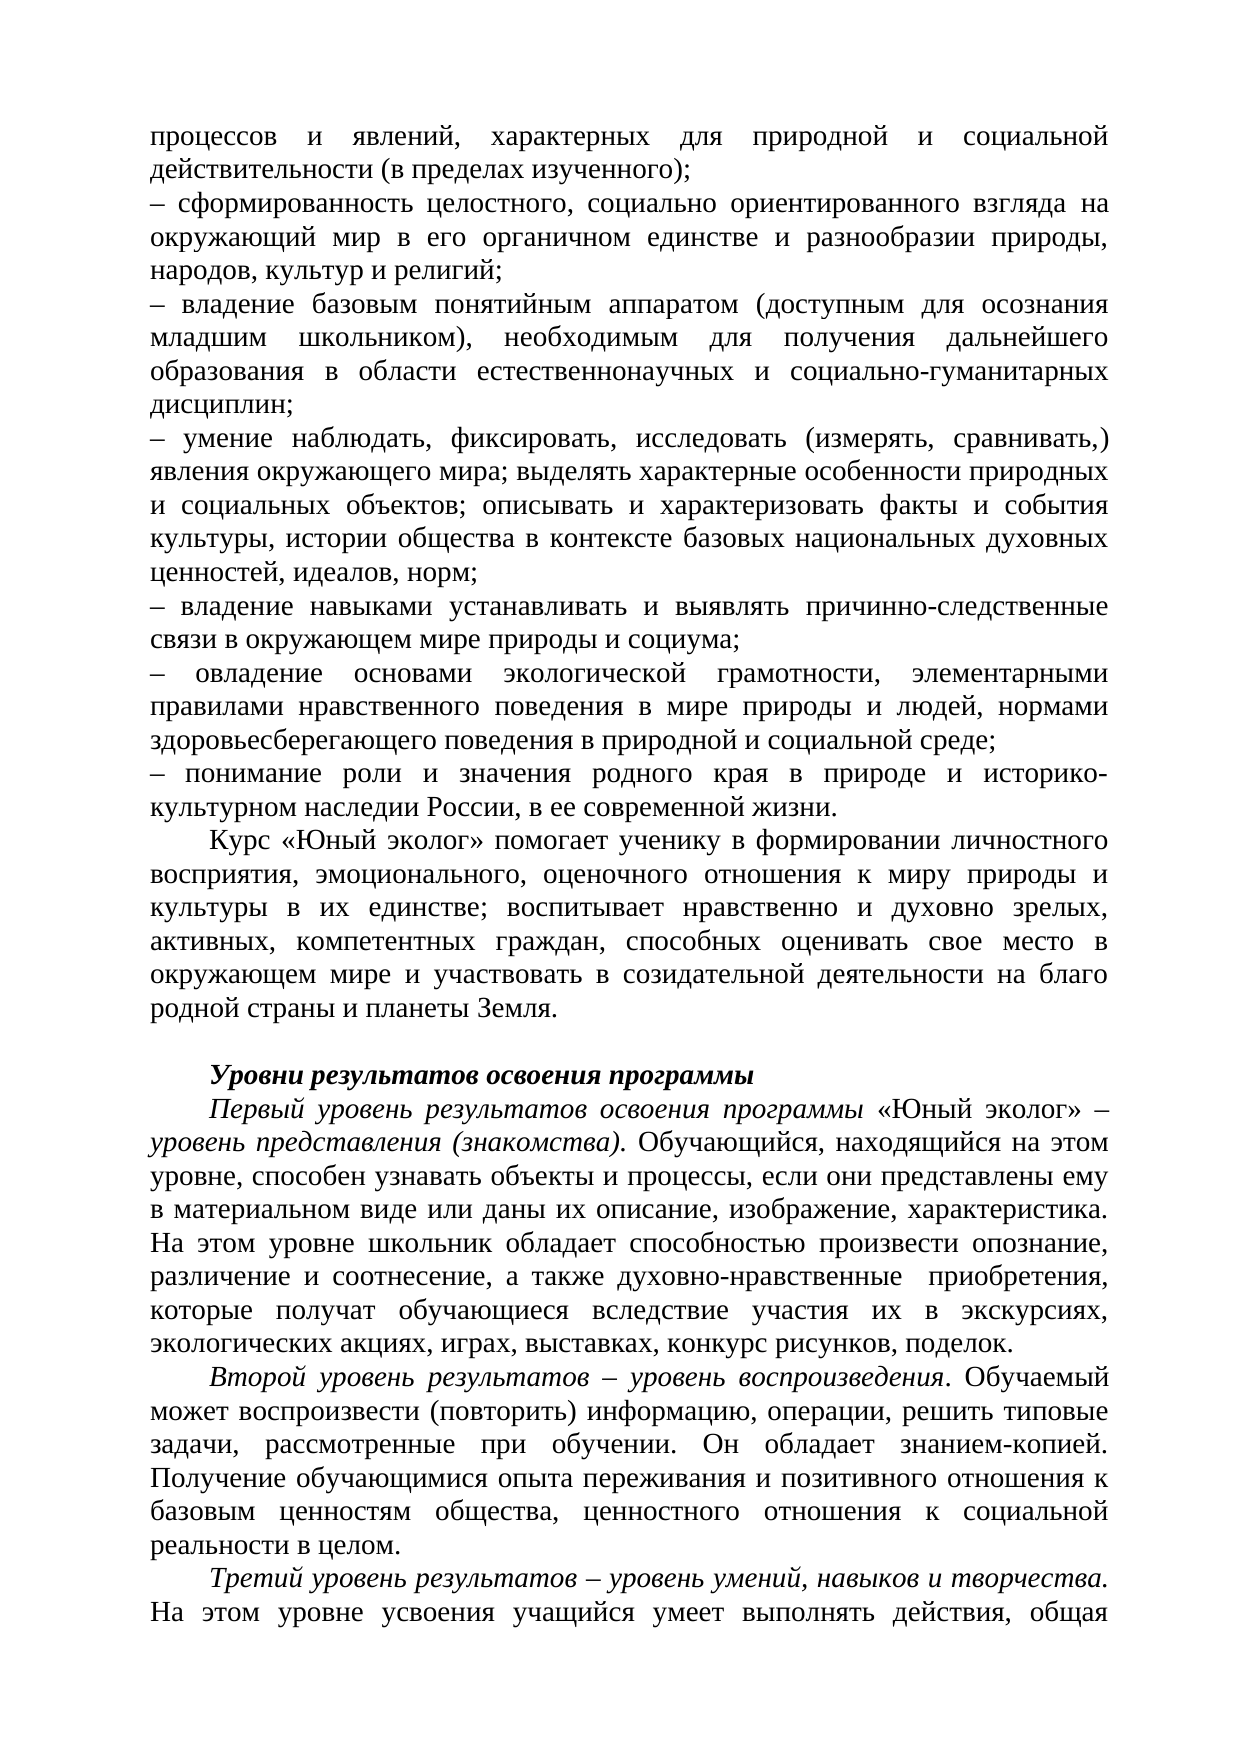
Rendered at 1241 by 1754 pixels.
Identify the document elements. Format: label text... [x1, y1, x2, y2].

text Второй уровень результатов – уровень воспроизведения. Обучаемый может воспроизвести (повторить) информацию, операции, решить типовые задачи, рассмотренные при обучении. Он обладает знанием-копией. Получение обучающимися опыта переживания и позитивного отношения к базовым ценностям общества, ценностного отношения к социальной реальности в целом. [150, 1359, 1109, 1560]
text – умение наблюдать, фиксировать, исследовать (измерять, сравнивать,) явления окружающего мира; выделять характерные особенности природных и социальных объектов; описывать и характеризовать факты и события культуры, истории общества в контексте базовых национальных духовных ценностей, идеалов, норм; [150, 420, 1109, 454]
text Курс «Юный эколог» помогает ученику в формировании личностного восприятия, эмоционального, оценочного отношения к миру природы и культуры в их единстве; воспитывает нравственно и духовно зрелых, активных, компетентных граждан, способных оценивать свое место в окружающем мире и участвовать в созидательной деятельности на благо родной страны и планеты Земля. [150, 822, 1109, 856]
text – овладение основами экологической грамотности, элементарными правилами нравственного поведения в мире природы и людей, нормами здоровьесберегающего поведения в природной и социальной среде; [273, 722, 1109, 755]
text – владение базовым понятийным аппаратом (доступным для осознания младшим школьником), необходимым для получения дальнейшего образования в области естественнонаучных и социально-гуманитарных дисциплин; [150, 353, 1109, 420]
text – умение наблюдать, фиксировать, исследовать (измерять, сравнивать,) явления окружающего мира; выделять характерные особенности природных и социальных объектов; описывать и характеризовать факты и события культуры, истории общества в контексте базовых национальных духовных ценностей, идеалов, норм; [349, 554, 1109, 588]
text Уровни результатов освоения программы [150, 1057, 1109, 1091]
text – сформированность целостного, социально ориентированного взгляда на окружающий мир в его органичном единстве и разнообразии природы, народов, культур и религий; [150, 185, 1081, 219]
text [150, 1560, 1109, 1627]
text – овладение основами экологической грамотности, элементарными правилами нравственного поведения в мире природы и людей, нормами здоровьесберегающего поведения в природной и социальной среде; [150, 655, 1109, 722]
text – понимание роли и значения родного края в природе и историко-культурном наследии России, в ее современной жизни. [150, 755, 1109, 822]
text Курс «Юный эколог» помогает ученику в формировании личностного восприятия, эмоционального, оценочного отношения к миру природы и культуры в их единстве; воспитывает нравственно и духовно зрелых, активных, компетентных граждан, способных оценивать свое место в окружающем мире и участвовать в созидательной деятельности на благо родной страны и планеты Земля. [469, 990, 1109, 1024]
text – владение базовым понятийным аппаратом (доступным для осознания младшим школьником), необходимым для получения дальнейшего образования в области естественнонаучных и социально-гуманитарных дисциплин; [150, 286, 1109, 319]
text – сформированность целостного, социально ориентированного взгляда на окружающий мир в его органичном единстве и разнообразии природы, народов, культур и религий; [207, 252, 1109, 286]
text – владение навыками устанавливать и выявлять причинно-следственные связи в окружающем мире природы и социума; [150, 588, 1109, 655]
text Первый уровень результатов освоения программы «Юный эколог» – уровень представления (знакомства). Обучающийся, находящийся на этом уровне, способен узнавать объекты и процессы, если они представлены ему в материальном виде или даны их описание, изображение, характеристика. На этом уровне школьник обладает способностью произвести опознание, различение и соотнесение, а также духовно-нравственные приобретения, которые получат обучающиеся вследствие участия их в экскурсиях, экологических акциях, играх, выставках, конкурс рисунков, поделок. [150, 1091, 1109, 1359]
